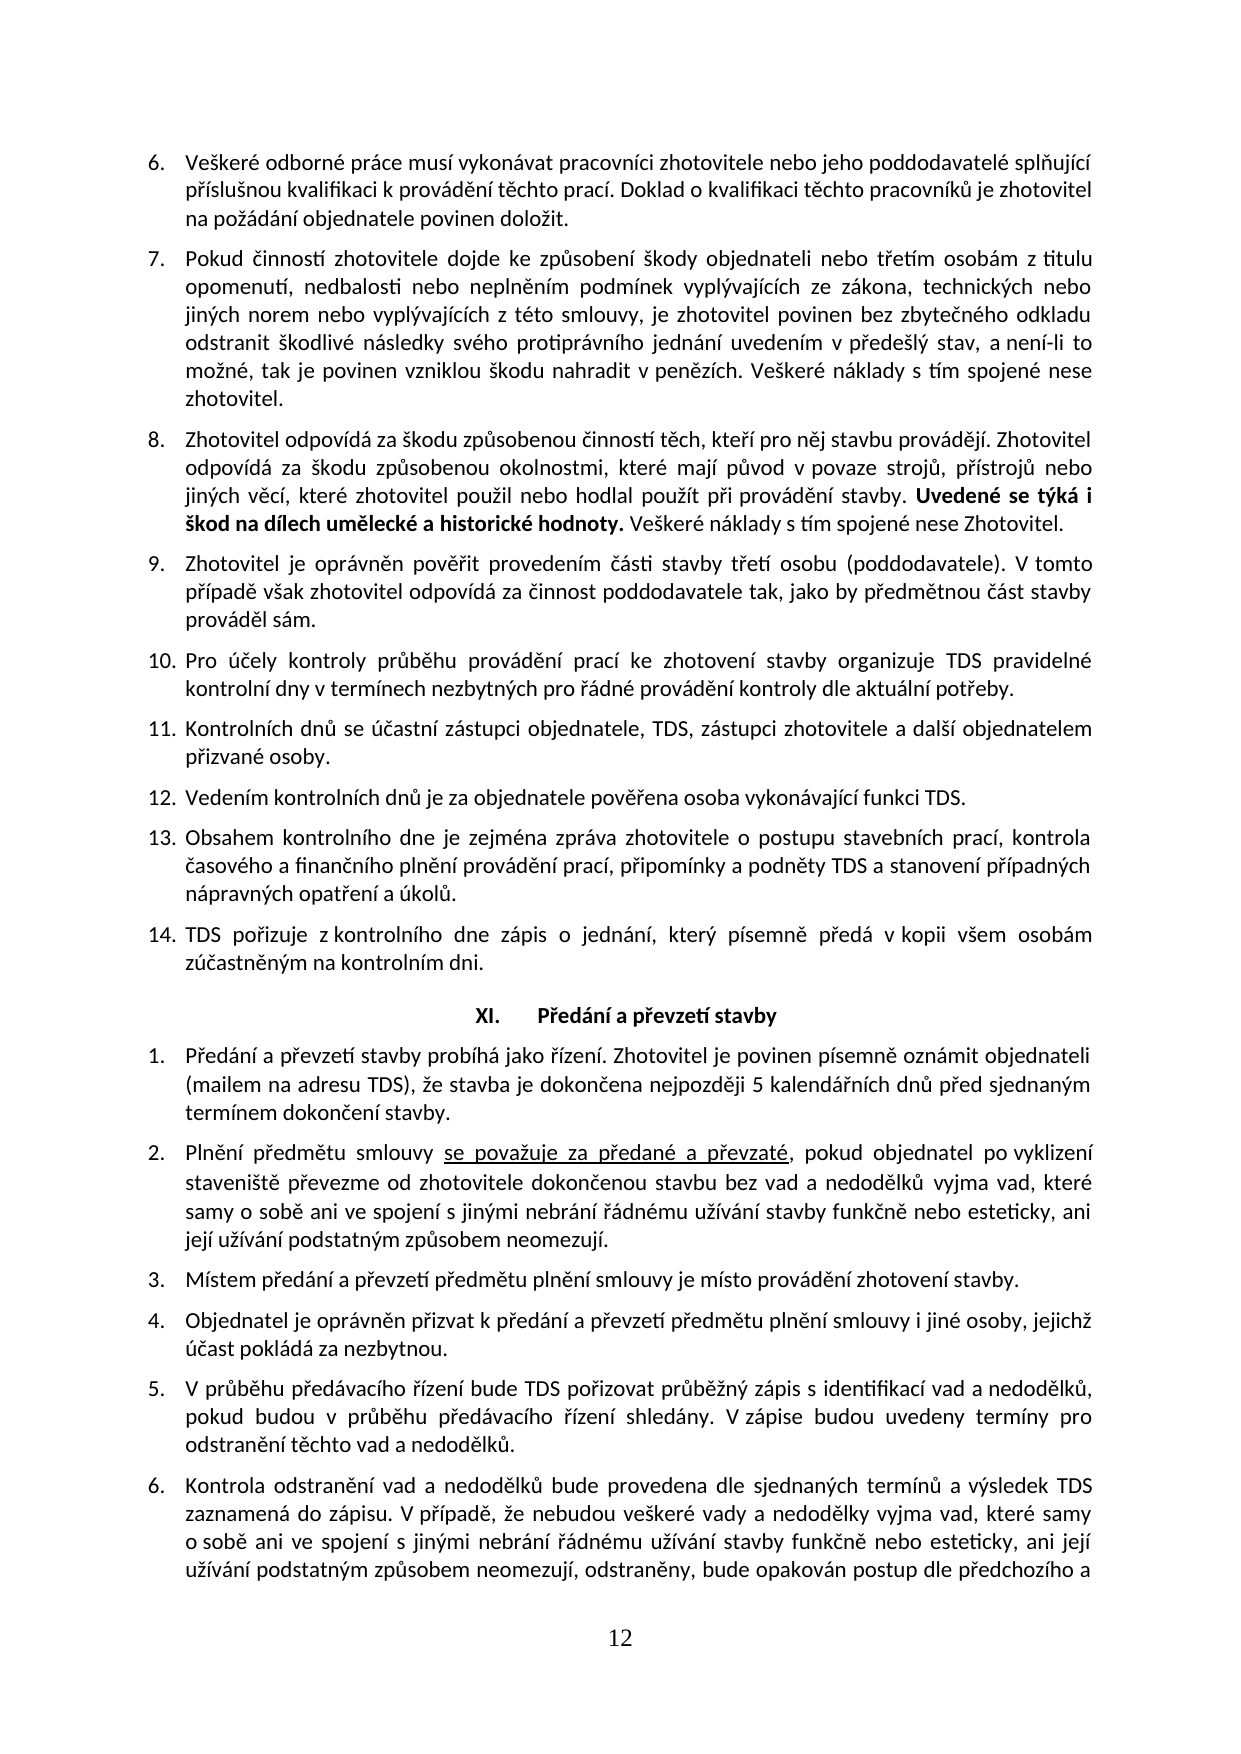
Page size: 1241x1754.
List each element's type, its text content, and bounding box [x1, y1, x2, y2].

list Objednatel je oprávněn přizvat k předání a převzetí předmětu plnění smlouvy i jiné osoby, jejichž účast pokládá za nezbytnou. [148, 1306, 1093, 1362]
list Plnění předmětu smlouvy se považuje za předané a převzaté, pokud objednatel po vyklizení staveniště převezme od zhotovitele dokončenou stavbu bez vad a nedodělků vyjma vad, které samy o sobě ani ve spojení s jinými nebrání řádnému užívání stavby funkčně nebo esteticky, ani její užívání podstatným způsobem neomezují. [148, 1138, 1093, 1253]
list Předání a převzetí stavby [185, 1001, 1093, 1029]
list Kontrolních dnů se účastní zástupci objednatele, TDS, zástupci zhotovitele a další objednatelem přizvané osoby. [148, 714, 1093, 771]
list Zhotovitel odpovídá za škodu způsobenou činností těch, kteří pro něj stavbu provádějí. Zhotovitel odpovídá za škodu způsobenou okolnostmi, které mají původ v povaze strojů, přístrojů nebo jiných věcí, které zhotovitel použil nebo hodlal použít při provádění stavby. Uvedené se týká i škod na dílech umělecké a historické hodnoty. Veškeré náklady s tím spojené nese Zhotovitel. [148, 425, 1093, 537]
list Vedením kontrolních dnů je za objednatele pověřena osoba vykonávající funkci TDS. [148, 783, 1093, 811]
list Pro účely kontroly průběhu provádění prací ke zhotovení stavby organizuje TDS pravidelné kontrolní dny v termínech nezbytných pro řádné provádění kontroly dle aktuální potřeby. [148, 646, 1093, 702]
list Místem předání a převzetí předmětu plnění smlouvy je místo provádění zhotovení stavby. [148, 1265, 1093, 1293]
list Obsahem kontrolního dne je zejména zpráva zhotovitele o postupu stavebních prací, kontrola časového a finančního plnění provádění prací, připomínky a podněty TDS a stanovení případných nápravných opatření a úkolů. [148, 823, 1093, 908]
list Veškeré odborné práce musí vykonávat pracovníci zhotovitele nebo jeho poddodavatelé splňující příslušnou kvalifikaci k provádění těchto prací. Doklad o kvalifikaci těchto pracovníků je zhotovitel na požádání objednatele povinen doložit. [148, 148, 1093, 232]
list Zhotovitel je oprávněn pověřit provedením části stavby třetí osobu (poddodavatele). V tomto případě však zhotovitel odpovídá za činnost poddodavatele tak, jako by předmětnou část stavby prováděl sám. [148, 549, 1093, 633]
list Pokud činností zhotovitele dojde ke způsobení škody objednateli nebo třetím osobám z titulu opomenutí, nedbalosti nebo neplněním podmínek vyplývajících ze zákona, technických nebo jiných norem nebo vyplývajících z této smlouvy, je zhotovitel povinen bez zbytečného odkladu odstranit škodlivé následky svého protiprávního jednání uvedením v předešlý stav, a není-li to možné, tak je povinen vzniklou škodu nahradit v penězích. Veškeré náklady s tím spojené nese zhotovitel. [148, 244, 1093, 412]
list Předání a převzetí stavby probíhá jako řízení. Zhotovitel je povinen písemně oznámit objednateli (mailem na adresu TDS), že stavba je dokončena nejpozději 5 kalendářních dnů před sjednaným termínem dokončení stavby. [148, 1042, 1093, 1126]
list TDS pořizuje z kontrolního dne zápis o jednání, který písemně předá v kopii všem osobám zúčastněným na kontrolním dni. [148, 920, 1093, 976]
list V průběhu předávacího řízení bude TDS pořizovat průběžný zápis s identifikací vad a nedodělků, pokud budou v průběhu předávacího řízení shledány. V zápise budou uvedeny termíny pro odstranění těchto vad a nedodělků. [148, 1374, 1093, 1458]
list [148, 1471, 1093, 1583]
